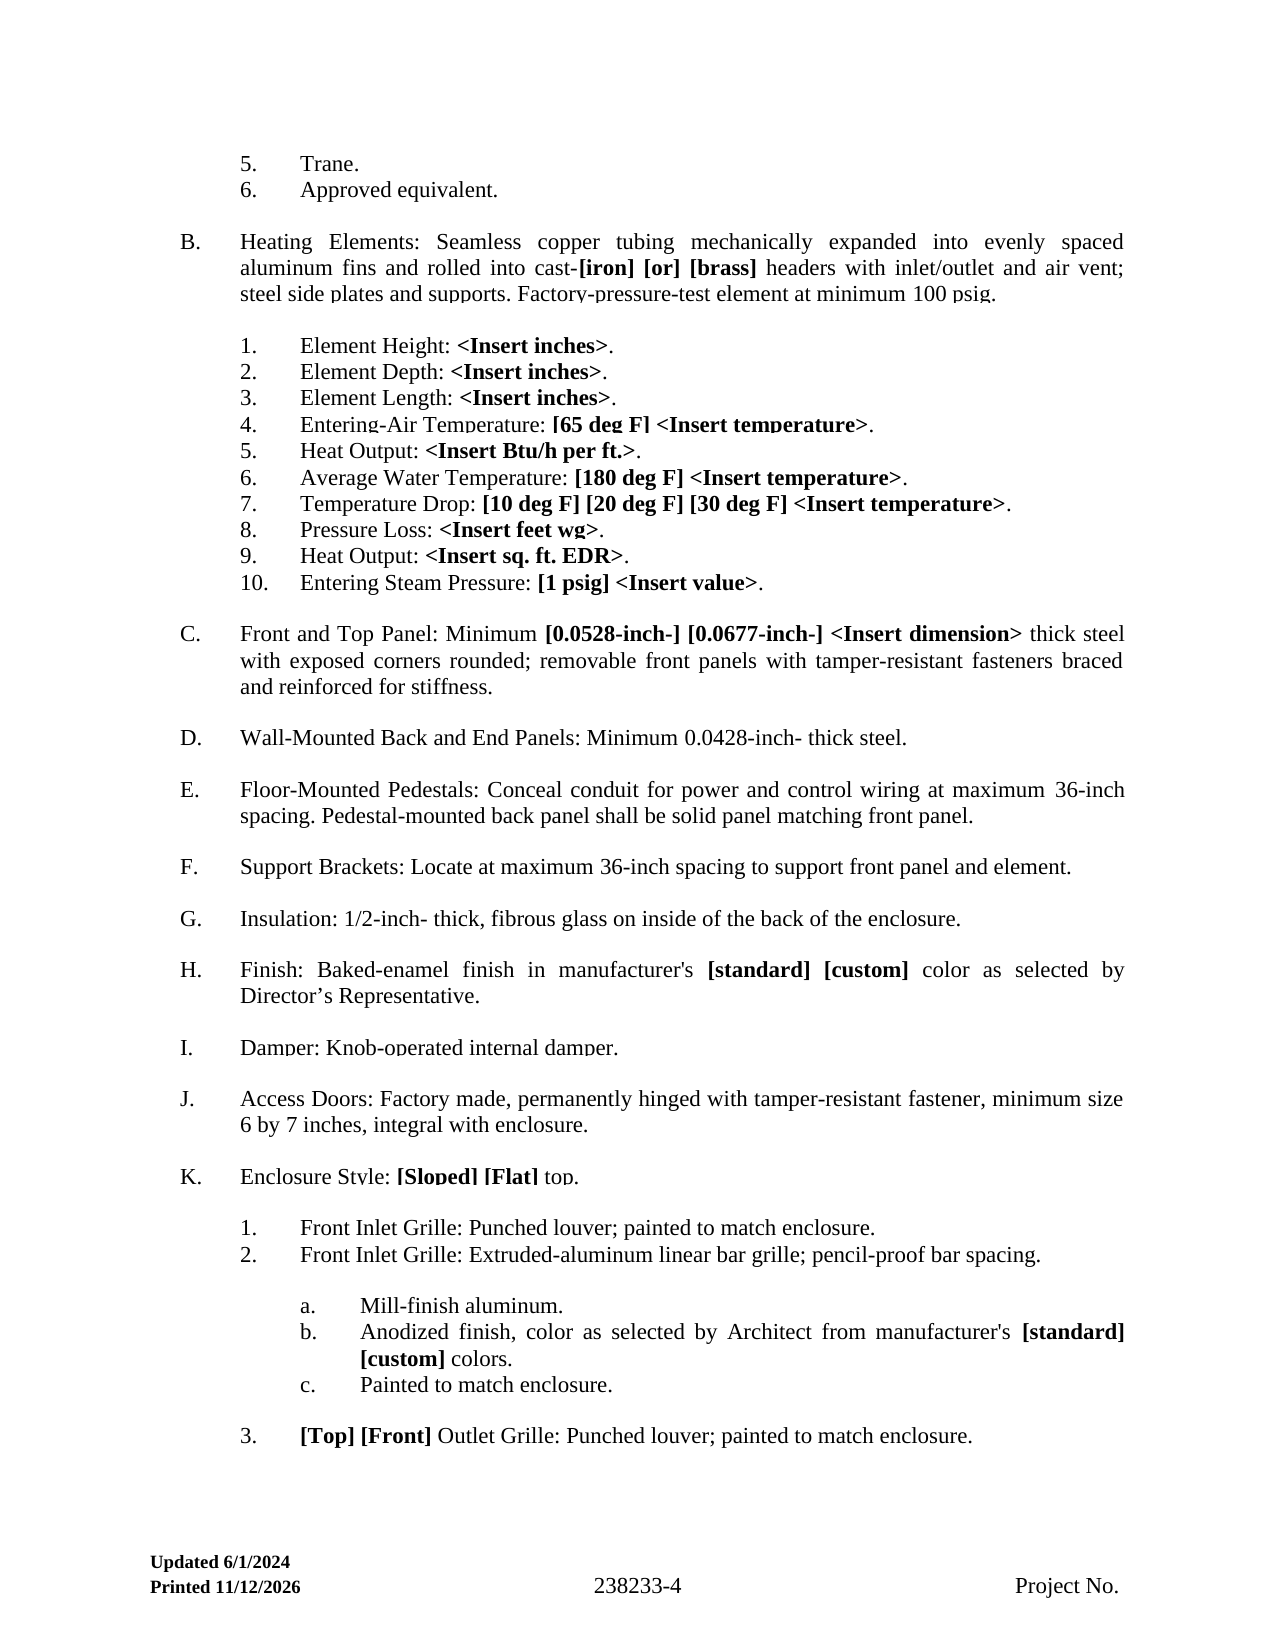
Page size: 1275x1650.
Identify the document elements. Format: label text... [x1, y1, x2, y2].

text Front Inlet Grille: Punched louver; painted to match enclosure. [240, 1214, 1125, 1241]
text Mill-finish aluminum. [300, 1292, 1125, 1318]
text Support Brackets: Locate at maximum 36-inch spacing to support front panel and element. [180, 853, 1125, 880]
text Painted to match enclosure. [300, 1371, 1125, 1397]
text Element Height: <Insert inches>. [240, 332, 1125, 358]
text Floor-Mounted Pedestals: Conceal conduit for power and control wiring at maximum 36-inch spacing. Pedestal-mounted back panel shall be solid panel matching front panel. [180, 776, 1125, 828]
text Entering-Air Temperature: [65 deg F] <Insert temperature>. [240, 411, 1125, 433]
text Entering Steam Pressure: [1 psig] <Insert value>. [240, 569, 1125, 595]
text Front Inlet Grille: Extruded-aluminum linear bar grille; pencil-proof bar spacing. [240, 1241, 1125, 1267]
text Trane. [240, 150, 1125, 176]
text Approved equivalent. [240, 176, 1125, 203]
text Heat Output: <Insert sq. ft. EDR>. [240, 543, 1125, 569]
text Front and Top Panel: Minimum [0.0528-inch-] [0.0677-inch-] <Insert dimension> thick steel with exposed corners rounded; removable front panels with tamper-resistant fasteners braced and reinforced for stiffness. [180, 620, 1125, 699]
text Element Length: <Insert inches>. [240, 384, 1125, 411]
text Temperature Drop: [10 deg F] [20 deg F] [30 deg F] <Insert temperature>. [240, 490, 1125, 516]
text Insulation: 1/2-inch- thick, fibrous glass on inside of the back of the enclosure. [180, 905, 1125, 931]
text Pressure Loss: <Insert feet wg>. [240, 516, 1125, 539]
text Heat Output: <Insert Btu/h per ft.>. [240, 437, 1125, 463]
text Damper: Knob-operated internal damper. [180, 1034, 1125, 1056]
text Access Doors: Factory made, permanently hinged with tamper-resistant fastener, minimum size 6 by 7 inches, integral with enclosure. [180, 1085, 1125, 1138]
text Average Water Temperature: [180 deg F] <Insert temperature>. [240, 463, 1125, 490]
text Enclosure Style: [Sloped] [Flat] top. [180, 1163, 1125, 1185]
text [Top] [Front] Outlet Grille: Punched louver; painted to match enclosure. [240, 1422, 1125, 1449]
text Wall-Mounted Back and End Panels: Minimum 0.0428-inch- thick steel. [180, 724, 1125, 751]
text Finish: Baked-enamel finish in manufacturer's [standard] [custom] color as selected by Director’s Representative. [180, 956, 1125, 1009]
text Heating Elements: Seamless copper tubing mechanically expanded into evenly spaced aluminum fins and rolled into cast-[iron] [or] [brass] headers with inlet/outlet and air vent; steel side plates and supports. Factory-pressure-test element at minimum 100 psig. [180, 228, 1125, 303]
text Element Depth: <Insert inches>. [240, 358, 1125, 384]
text Anodized finish, color as selected by Architect from manufacturer's [standard] [custom] colors. [300, 1318, 1125, 1371]
